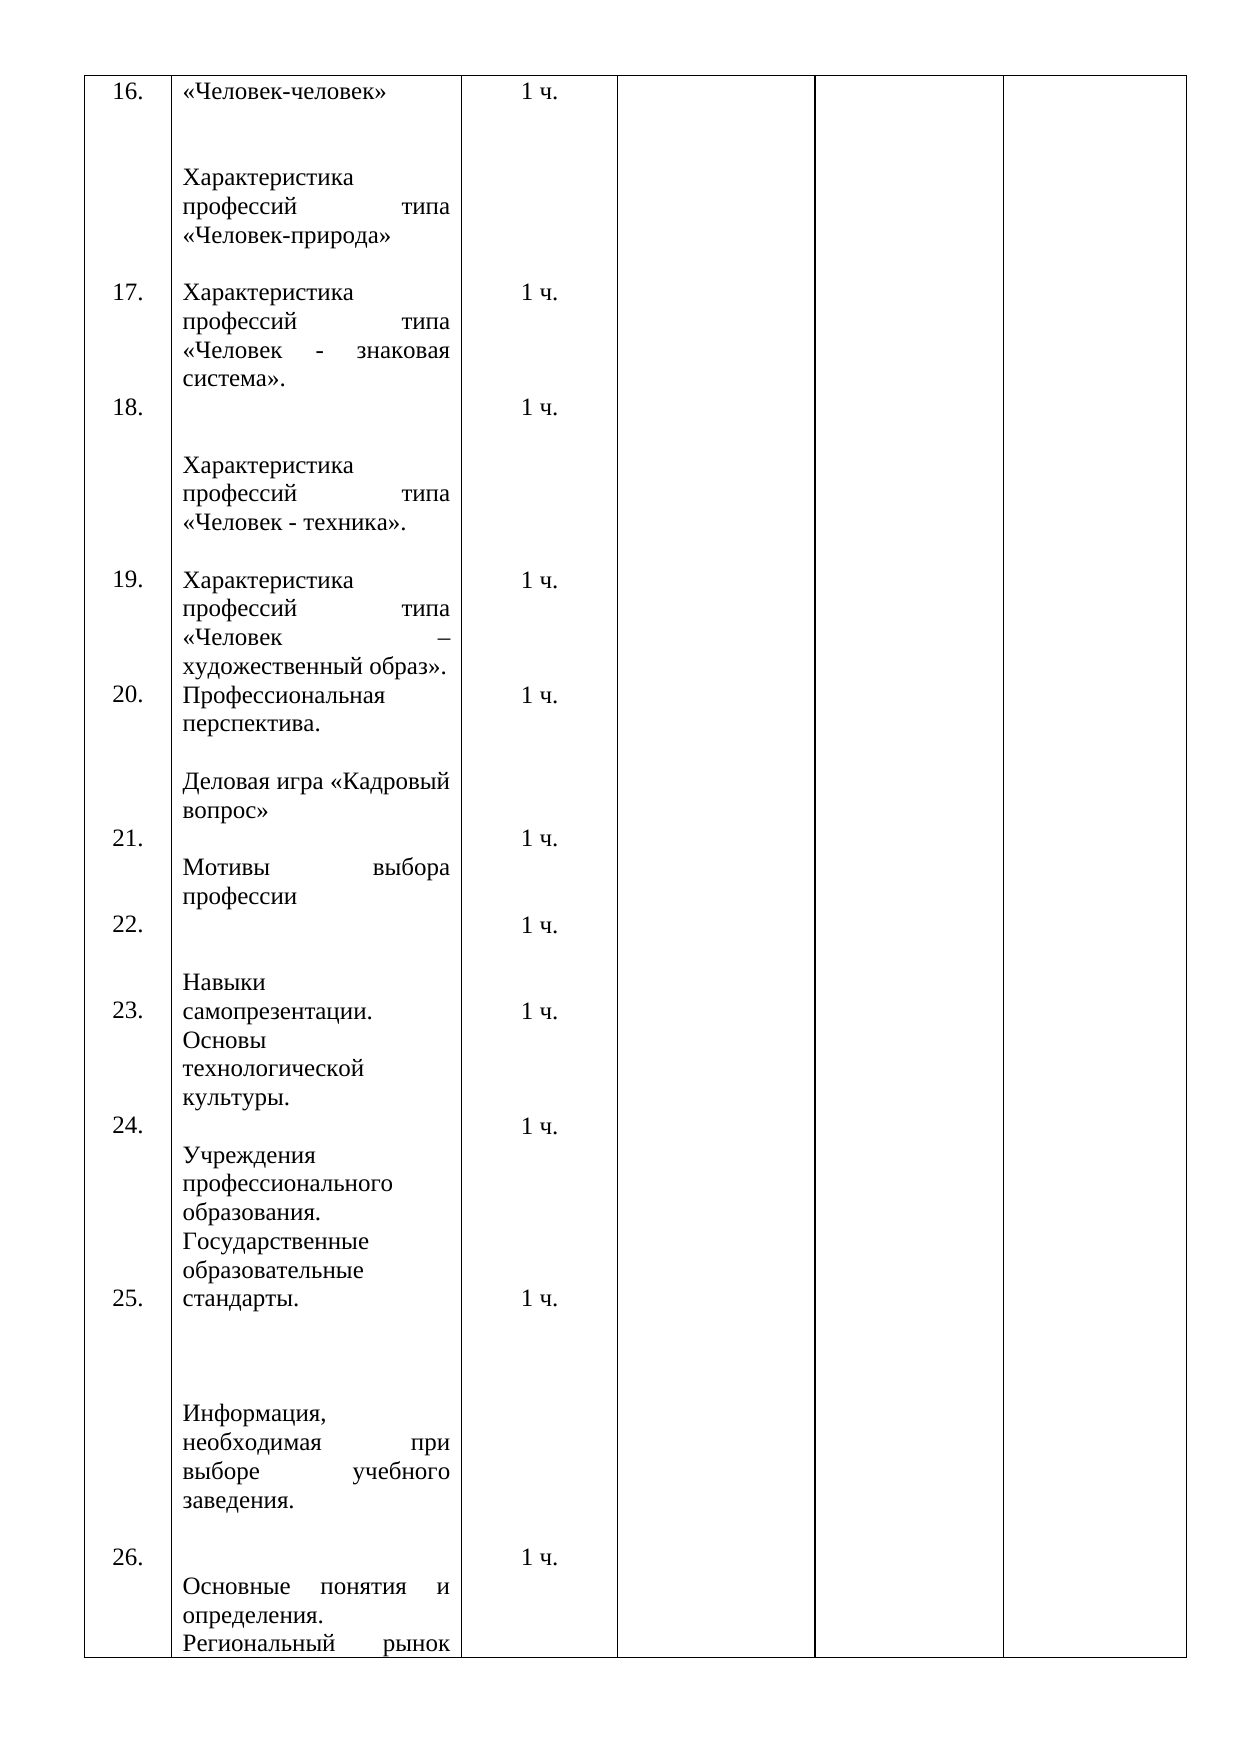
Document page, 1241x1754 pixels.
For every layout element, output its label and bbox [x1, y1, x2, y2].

table_cell [172, 76, 461, 1657]
table_cell [85, 76, 171, 1657]
table_cell [1004, 76, 1186, 1657]
table_cell [462, 76, 617, 1657]
table_cell [816, 76, 1003, 1657]
table_cell [618, 76, 814, 1657]
